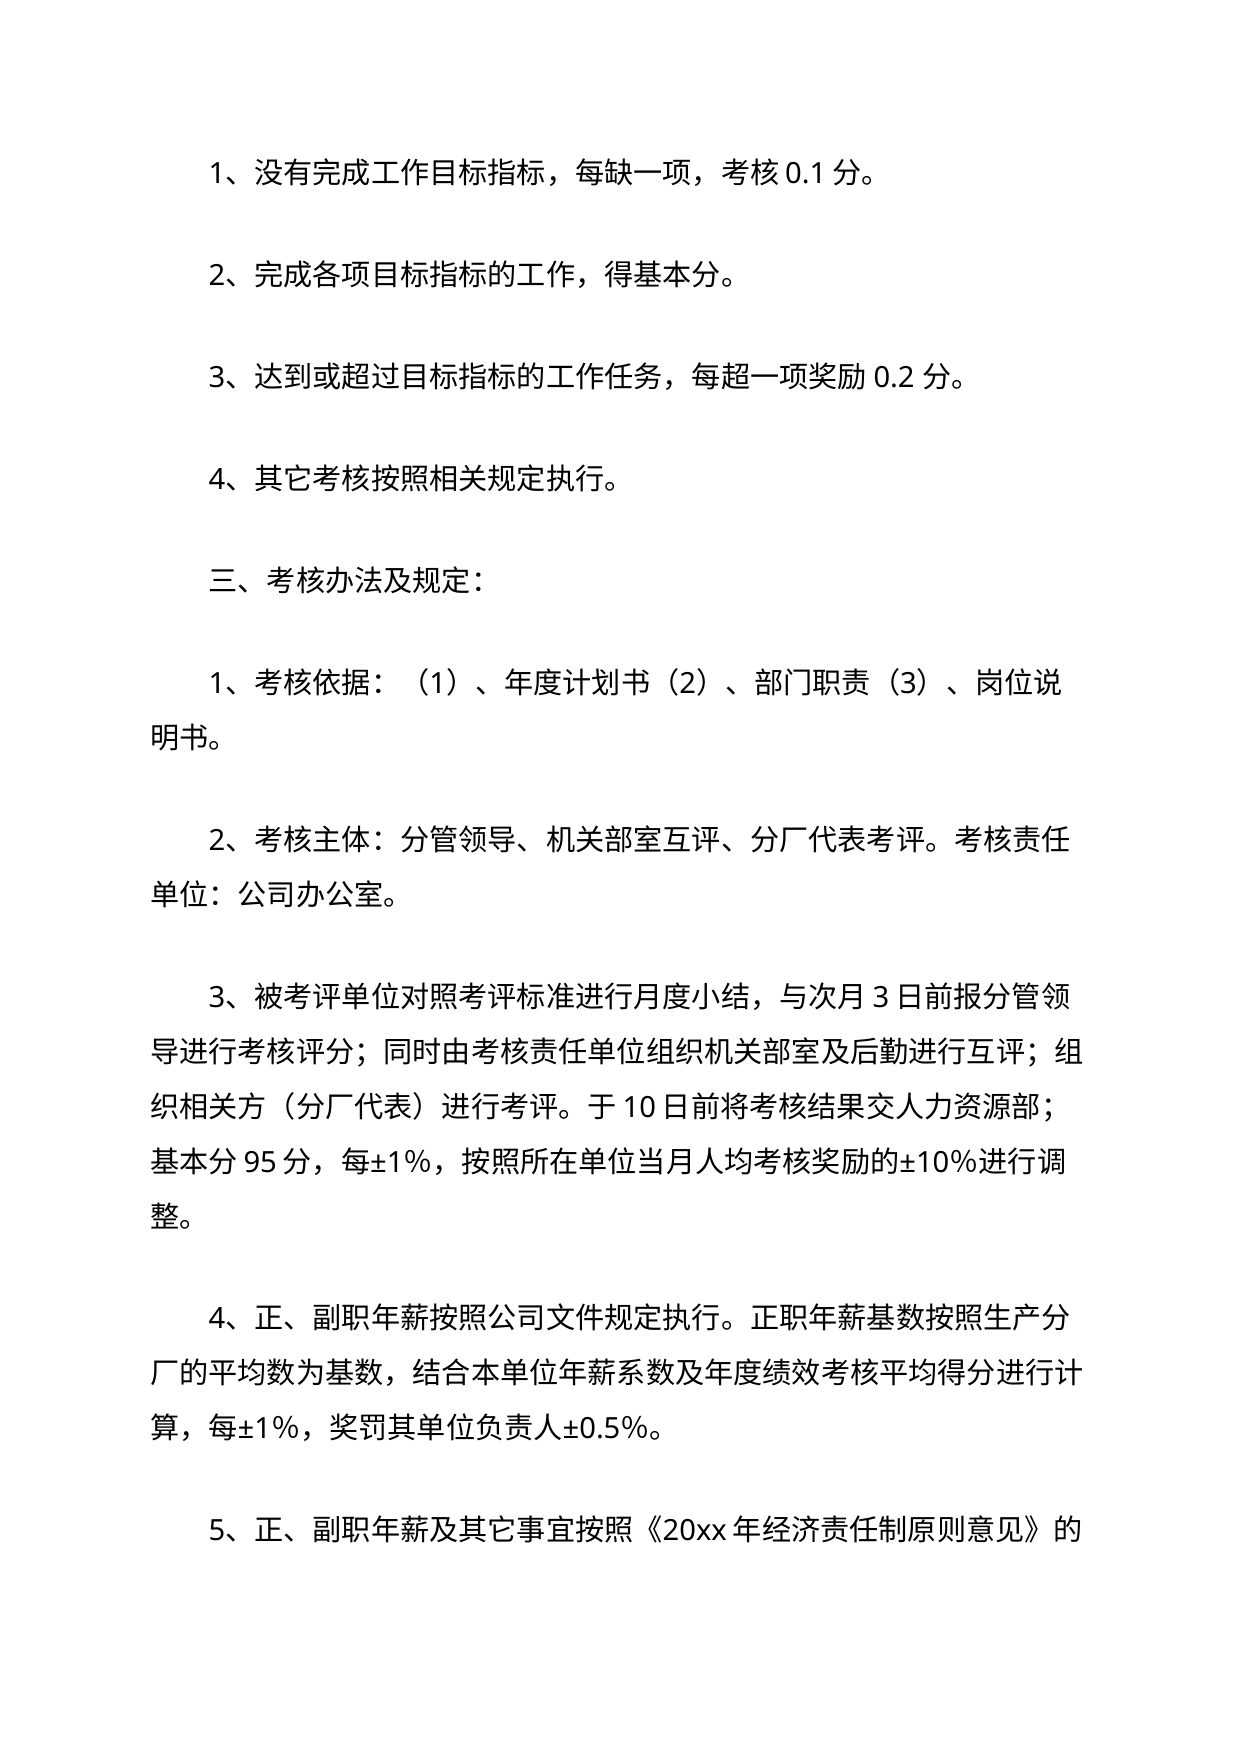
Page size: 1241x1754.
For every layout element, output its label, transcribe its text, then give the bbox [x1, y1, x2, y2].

text 4、其它考核按照相关规定执行。 [150, 456, 1090, 498]
text 1、考核依据：（1）、年度计划书（2）、部门职责（3）、岗位说明书。 [150, 660, 1090, 757]
text 三、考核办法及规定： [150, 558, 1090, 600]
text 2、考核主体：分管领导、机关部室互评、分厂代表考评。考核责任单位：公司办公室。 [150, 816, 1090, 914]
text 3、达到或超过目标指标的工作任务，每超一项奖励 0.2 分。 [150, 354, 1090, 396]
text 4、正、副职年薪按照公司文件规定执行。正职年薪基数按照生产分厂的平均数为基数，结合本单位年薪系数及年度绩效考核平均得分进行计算，每±1％，奖罚其单位负责人±0.5％。 [150, 1295, 1090, 1447]
text 2、完成各项目标指标的工作，得基本分。 [150, 252, 1090, 294]
text 3、被考评单位对照考评标准进行月度小结，与次月3日前报分管领导进行考核评分；同时由考核责任单位组织机关部室及后勤进行互评；组织相关方（分厂代表）进行考评。于10日前将考核结果交人力资源部；基本分95分，每±1％，按照所在单位当月人均考核奖励的±10％进行调整。 [150, 973, 1090, 1235]
text 1、没有完成工作目标指标，每缺一项，考核0.1分。 [150, 150, 1090, 192]
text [150, 1507, 1090, 1549]
